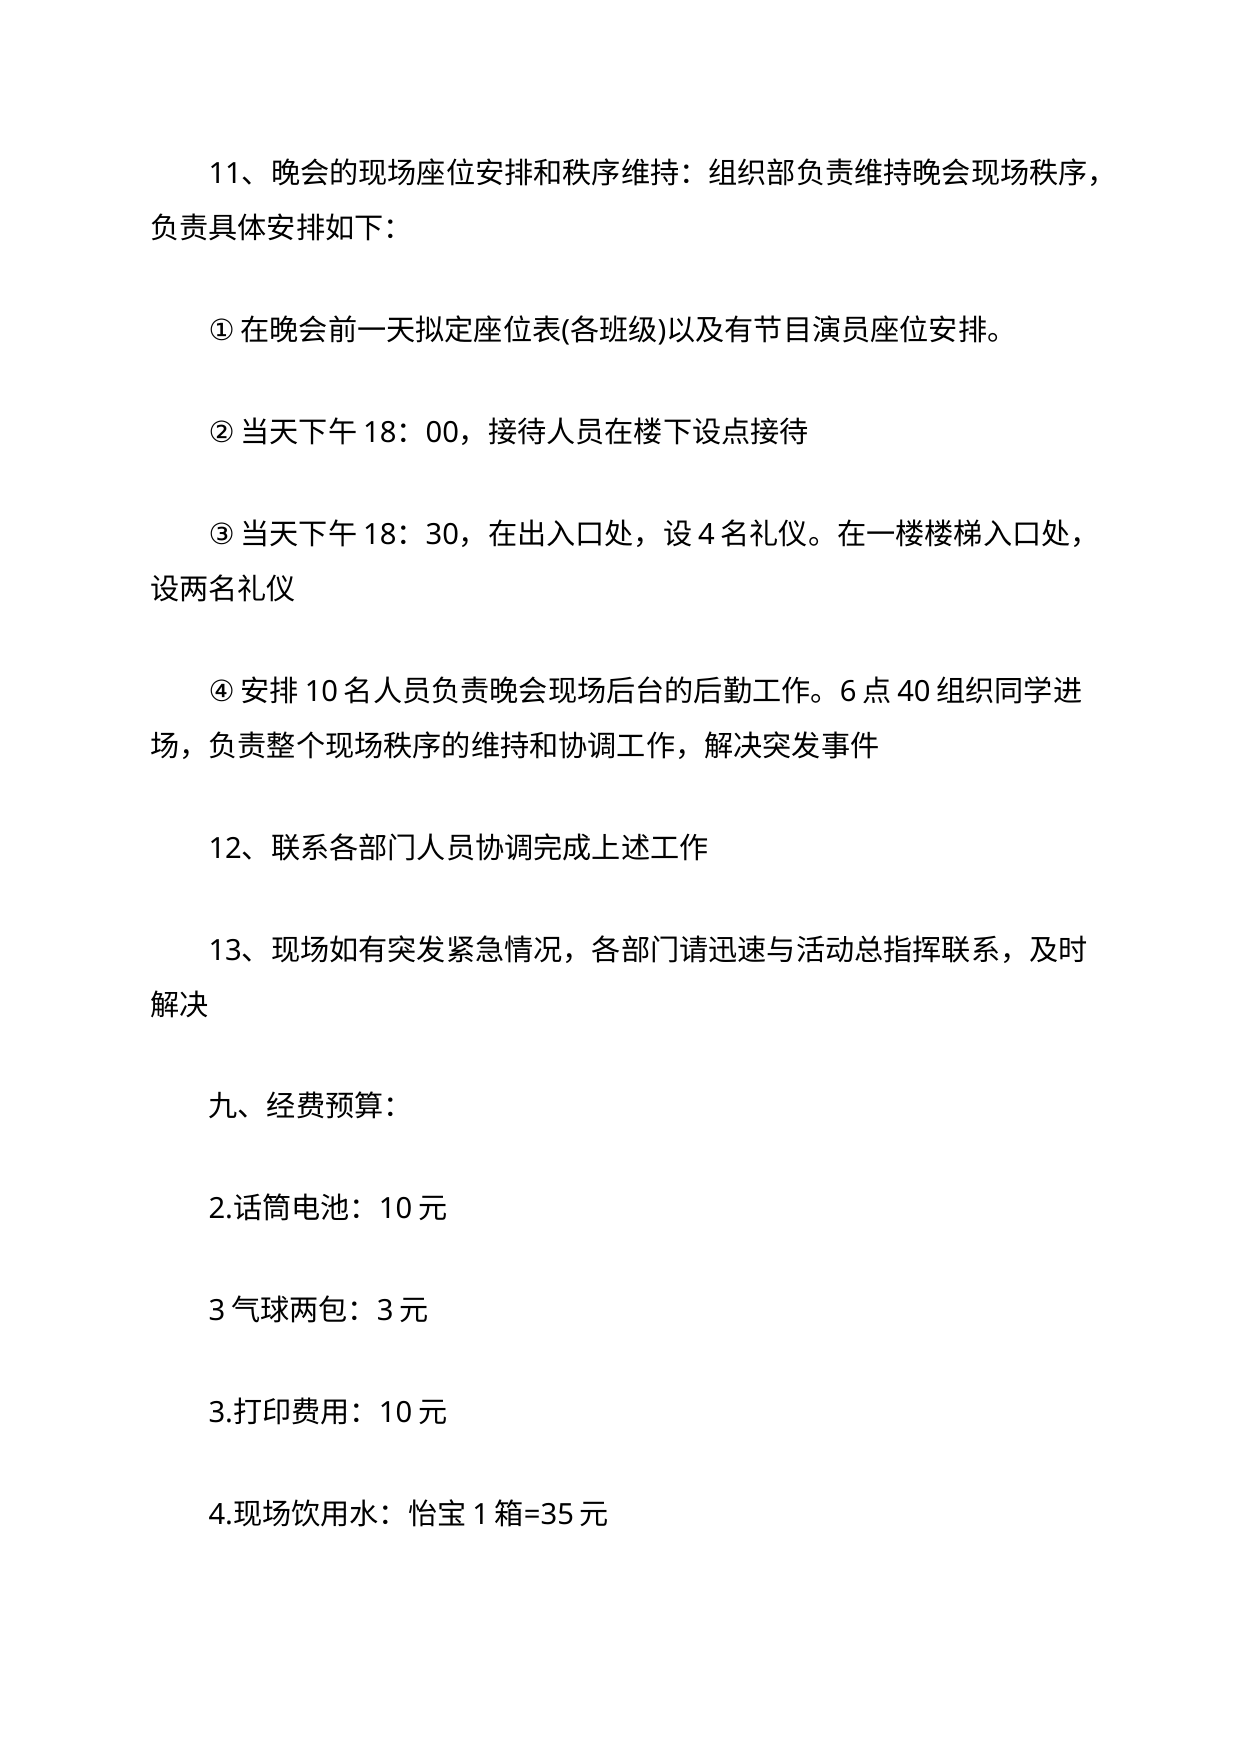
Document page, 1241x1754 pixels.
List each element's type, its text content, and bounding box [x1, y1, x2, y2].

text 12、联系各部门人员协调完成上述工作 [150, 824, 1090, 867]
text 3气球两包：3元 [150, 1287, 1090, 1329]
text 3.打印费用：10元 [150, 1389, 1090, 1431]
text ③当天下午18：30，在出入口处，设4名礼仪。在一楼楼梯入口处，设两名礼仪 [150, 511, 1090, 608]
text ①在晚会前一天拟定座位表(各班级)以及有节目演员座位安排。 [150, 307, 1090, 349]
text 13、现场如有突发紧急情况，各部门请迅速与活动总指挥联系，及时解决 [150, 926, 1090, 1023]
text 11、晚会的现场座位安排和秩序维持：组织部负责维持晚会现场秩序，负责具体安排如下： [150, 150, 1090, 247]
text ②当天下午18：00，接待人员在楼下设点接待 [150, 409, 1090, 451]
text 4.现场饮用水：怡宝1箱=35元 [150, 1491, 1090, 1533]
text 2.话筒电池：10元 [150, 1185, 1090, 1227]
text ④安排10名人员负责晚会现场后台的后勤工作。6点40组织同学进场，负责整个现场秩序的维持和协调工作，解决突发事件 [150, 667, 1090, 765]
text 九、经费预算： [150, 1083, 1090, 1125]
